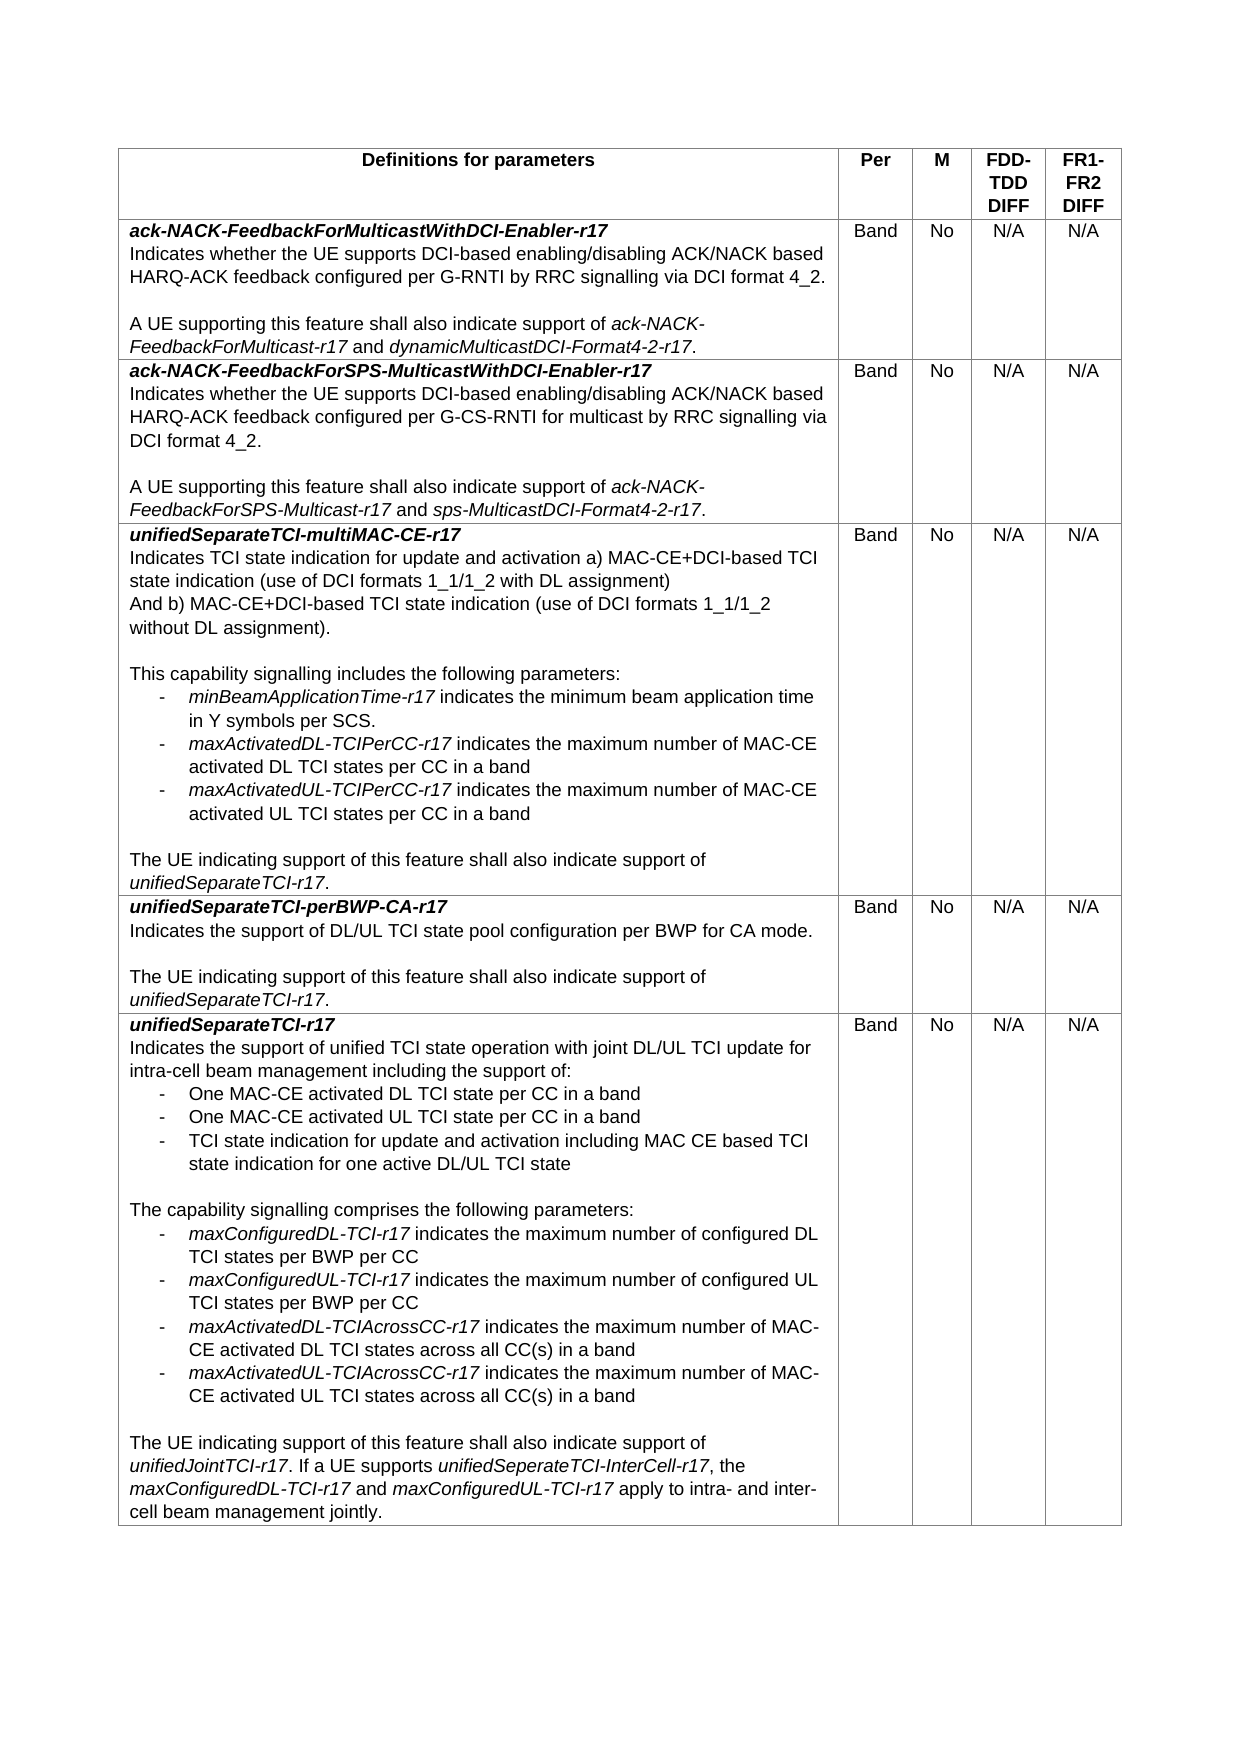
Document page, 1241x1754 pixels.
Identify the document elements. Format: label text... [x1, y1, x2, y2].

table_cell No [913, 896, 971, 1012]
table_cell unifiedSeparateTCI-r17 Indicates the support of unified TCI state operation with joint DL/UL TCI update for intra-cell beam management including the support of: - One MAC-CE activated DL TCI state per CC in a band - One MAC-CE activated UL TCI state per CC in a band - TCI state indication for update and activation including MAC CE based TCI state indication for one active DL/UL TCI state The capability signalling comprises the following parameters: - maxConfiguredDL-TCI-r17 indicates the maximum number of configured DL TCI states per BWP per CC - maxConfiguredUL-TCI-r17 indicates the maximum number of configured UL TCI states per BWP per CC - maxActivatedDL-TCIAcrossCC-r17 indicates the maximum number of MAC-CE activated DL TCI states across all CC(s) in a band - maxActivatedUL-TCIAcrossCC-r17 indicates the maximum number of MAC-CE activated UL TCI states across all CC(s) in a band The UE indicating support of this feature shall also indicate support of unifiedJointTCI-r17. If a UE supports unifiedSeperateTCI-InterCell-r17, the maxConfiguredDL-TCI-r17 and maxConfiguredUL-TCI-r17 apply to intra- and inter-cell beam management jointly. [119, 1014, 838, 1524]
table_cell Band [839, 220, 912, 359]
table_cell N/A [1046, 524, 1121, 895]
table_header M [913, 149, 971, 218]
table_cell N/A [1046, 220, 1121, 359]
table_cell Band [839, 896, 912, 1012]
table_cell Band [839, 360, 912, 522]
table_cell No [913, 360, 971, 522]
table_cell N/A [1046, 896, 1121, 1012]
table_cell N/A [1046, 1014, 1121, 1524]
table_cell Band [839, 1014, 912, 1524]
table_cell N/A [972, 896, 1045, 1012]
table_cell N/A [972, 1014, 1045, 1524]
table_header FR1-FR2 DIFF [1046, 149, 1121, 218]
table_cell Band [839, 524, 912, 895]
table_cell unifiedSeparateTCI-perBWP-CA-r17 Indicates the support of DL/UL TCI state pool configuration per BWP for CA mode. The UE indicating support of this feature shall also indicate support of unifiedSeparateTCI-r17. [119, 896, 838, 1012]
table_cell ack-NACK-FeedbackForMulticastWithDCI-Enabler-r17 Indicates whether the UE supports DCI-based enabling/disabling ACK/NACK based HARQ-ACK feedback configured per G-RNTI by RRC signalling via DCI format 4_2. A UE supporting this feature shall also indicate support of ack-NACK-FeedbackForMulticast-r17 and dynamicMulticastDCI-Format4-2-r17. [119, 220, 838, 359]
table_cell ack-NACK-FeedbackForSPS-MulticastWithDCI-Enabler-r17 Indicates whether the UE supports DCI-based enabling/disabling ACK/NACK based HARQ-ACK feedback configured per G-CS-RNTI for multicast by RRC signalling via DCI format 4_2. A UE supporting this feature shall also indicate support of ack-NACK-FeedbackForSPS-Multicast-r17 and sps-MulticastDCI-Format4-2-r17. [119, 360, 838, 522]
table_cell unifiedSeparateTCI-multiMAC-CE-r17 Indicates TCI state indication for update and activation a) MAC-CE+DCI-based TCI state indication (use of DCI formats 1_1/1_2 with DL assignment) And b) MAC-CE+DCI-based TCI state indication (use of DCI formats 1_1/1_2 without DL assignment). This capability signalling includes the following parameters: - minBeamApplicationTime-r17 indicates the minimum beam application time in Y symbols per SCS. - maxActivatedDL-TCIPerCC-r17 indicates the maximum number of MAC-CE activated DL TCI states per CC in a band - maxActivatedUL-TCIPerCC-r17 indicates the maximum number of MAC-CE activated UL TCI states per CC in a band The UE indicating support of this feature shall also indicate support of unifiedSeparateTCI-r17. [119, 524, 838, 895]
table_cell N/A [972, 360, 1045, 522]
table_cell No [913, 524, 971, 895]
table_cell No [913, 220, 971, 359]
table_header Definitions for parameters [119, 149, 838, 218]
table_cell N/A [972, 220, 1045, 359]
table_cell N/A [1046, 360, 1121, 522]
table_header Per [839, 149, 912, 218]
table_cell No [913, 1014, 971, 1524]
table_header FDD-TDD DIFF [972, 149, 1045, 218]
table_cell N/A [972, 524, 1045, 895]
